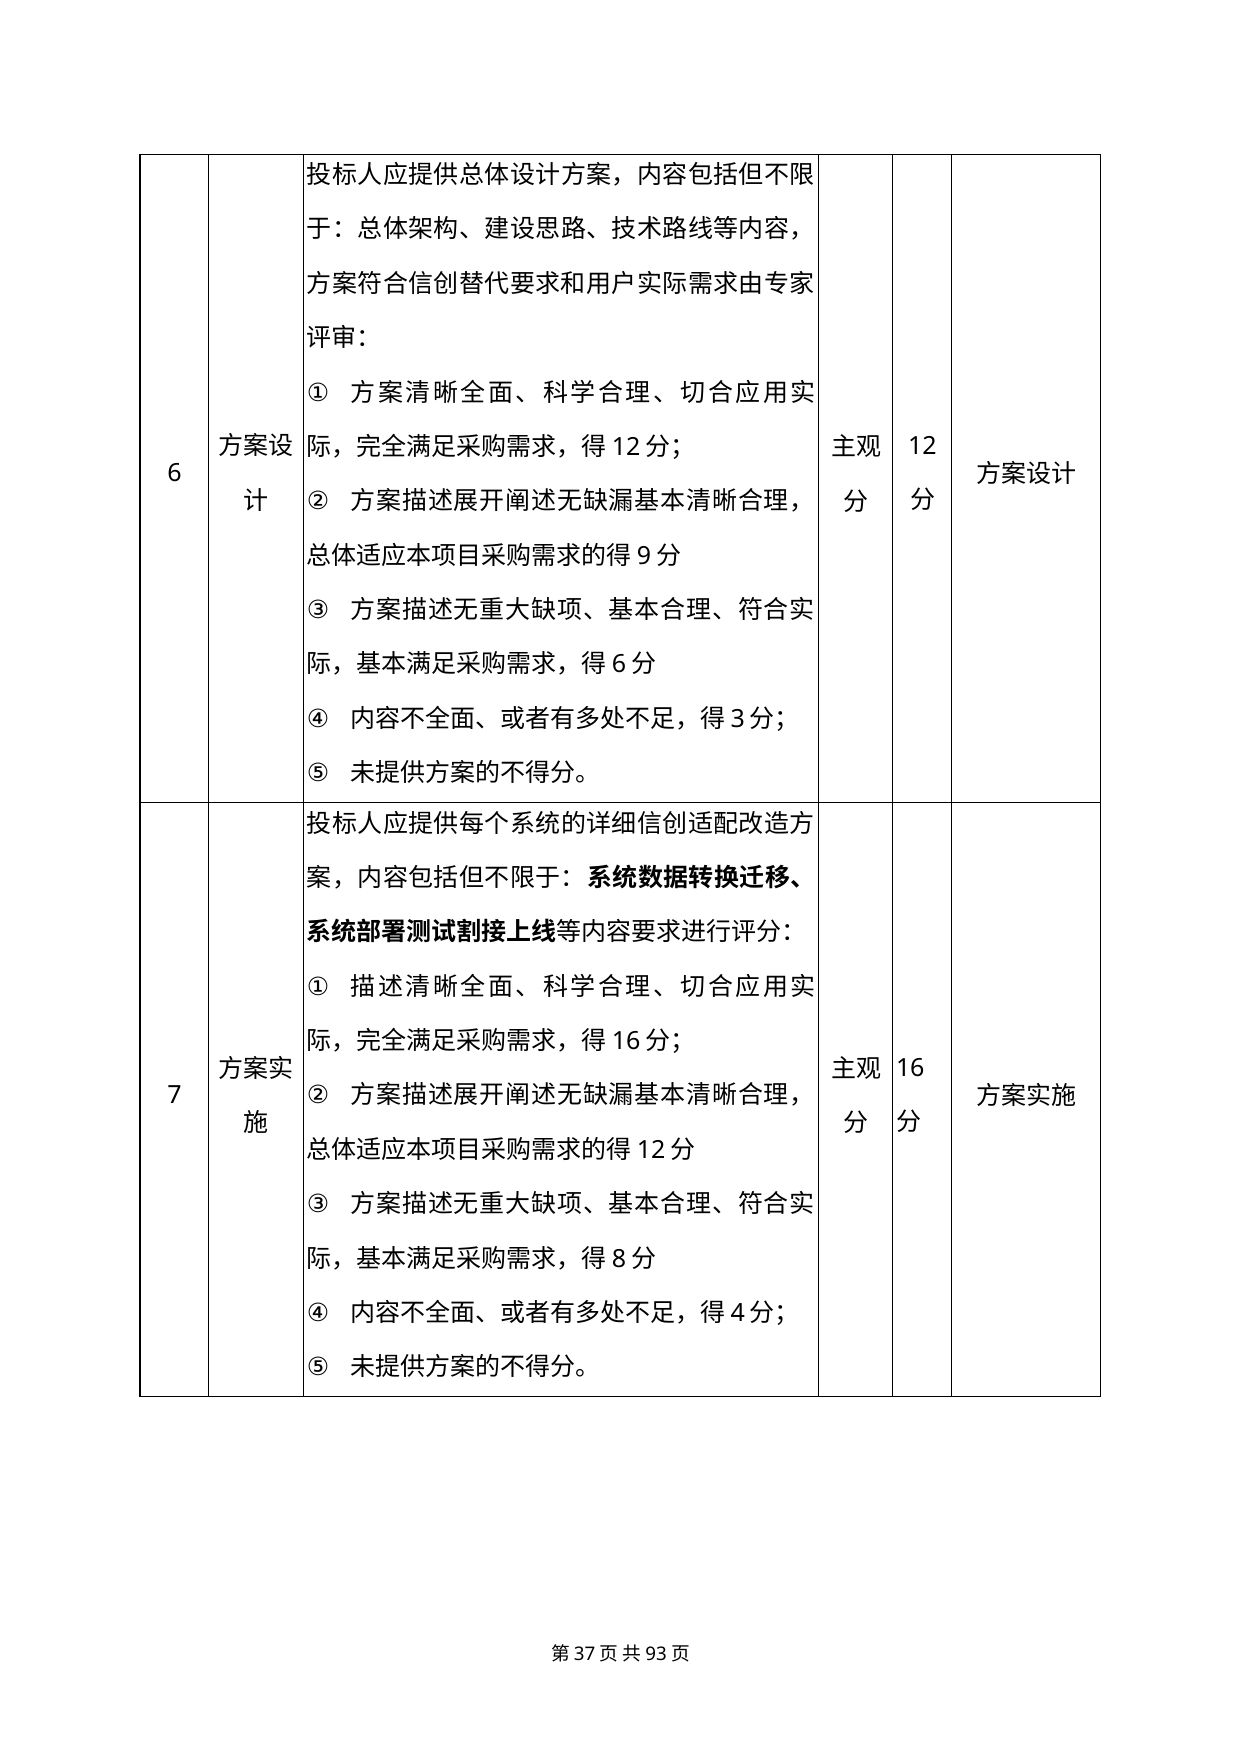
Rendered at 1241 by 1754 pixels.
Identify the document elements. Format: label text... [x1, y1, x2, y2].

table_cell 主观分 [819, 803, 892, 1396]
table_cell 12分 [893, 155, 951, 802]
table_cell 投标人应提供总体设计方案，内容包括但不限于：总体架构、建设思路、技术路线等内容，方案符合信创替代要求和用户实际需求由专家评审： 方案清晰全面、科学合理、切合应用实际，完全满足采购需求，得12分； 方案描述展开阐述无缺漏基本清晰合理，总体适应本项目采购需求的得9分 方案描述无重大缺项、基本合理、符合实际，基本满足采购需求，得6分 内容不全面、或者有多处不足，得3分； 未提供方案的不得分。 [304, 155, 818, 802]
table_cell 16分 [893, 803, 951, 1396]
table_cell 方案实施 [209, 803, 303, 1396]
table_cell 主观分 [819, 155, 892, 802]
table_cell 7 [141, 803, 208, 1396]
table_cell 6 [141, 155, 208, 802]
table_cell 方案设计 [952, 155, 1100, 802]
table_cell 方案设计 [209, 155, 303, 802]
table_cell 方案实施 [952, 803, 1100, 1396]
table_cell 投标人应提供每个系统的详细信创适配改造方案，内容包括但不限于：系统数据转换迁移、系统部署测试割接上线等内容要求进行评分： 描述清晰全面、科学合理、切合应用实际，完全满足采购需求，得16分； 方案描述展开阐述无缺漏基本清晰合理，总体适应本项目采购需求的得12分 方案描述无重大缺项、基本合理、符合实际，基本满足采购需求，得8分 内容不全面、或者有多处不足，得4分； 未提供方案的不得分。 [304, 803, 818, 1396]
